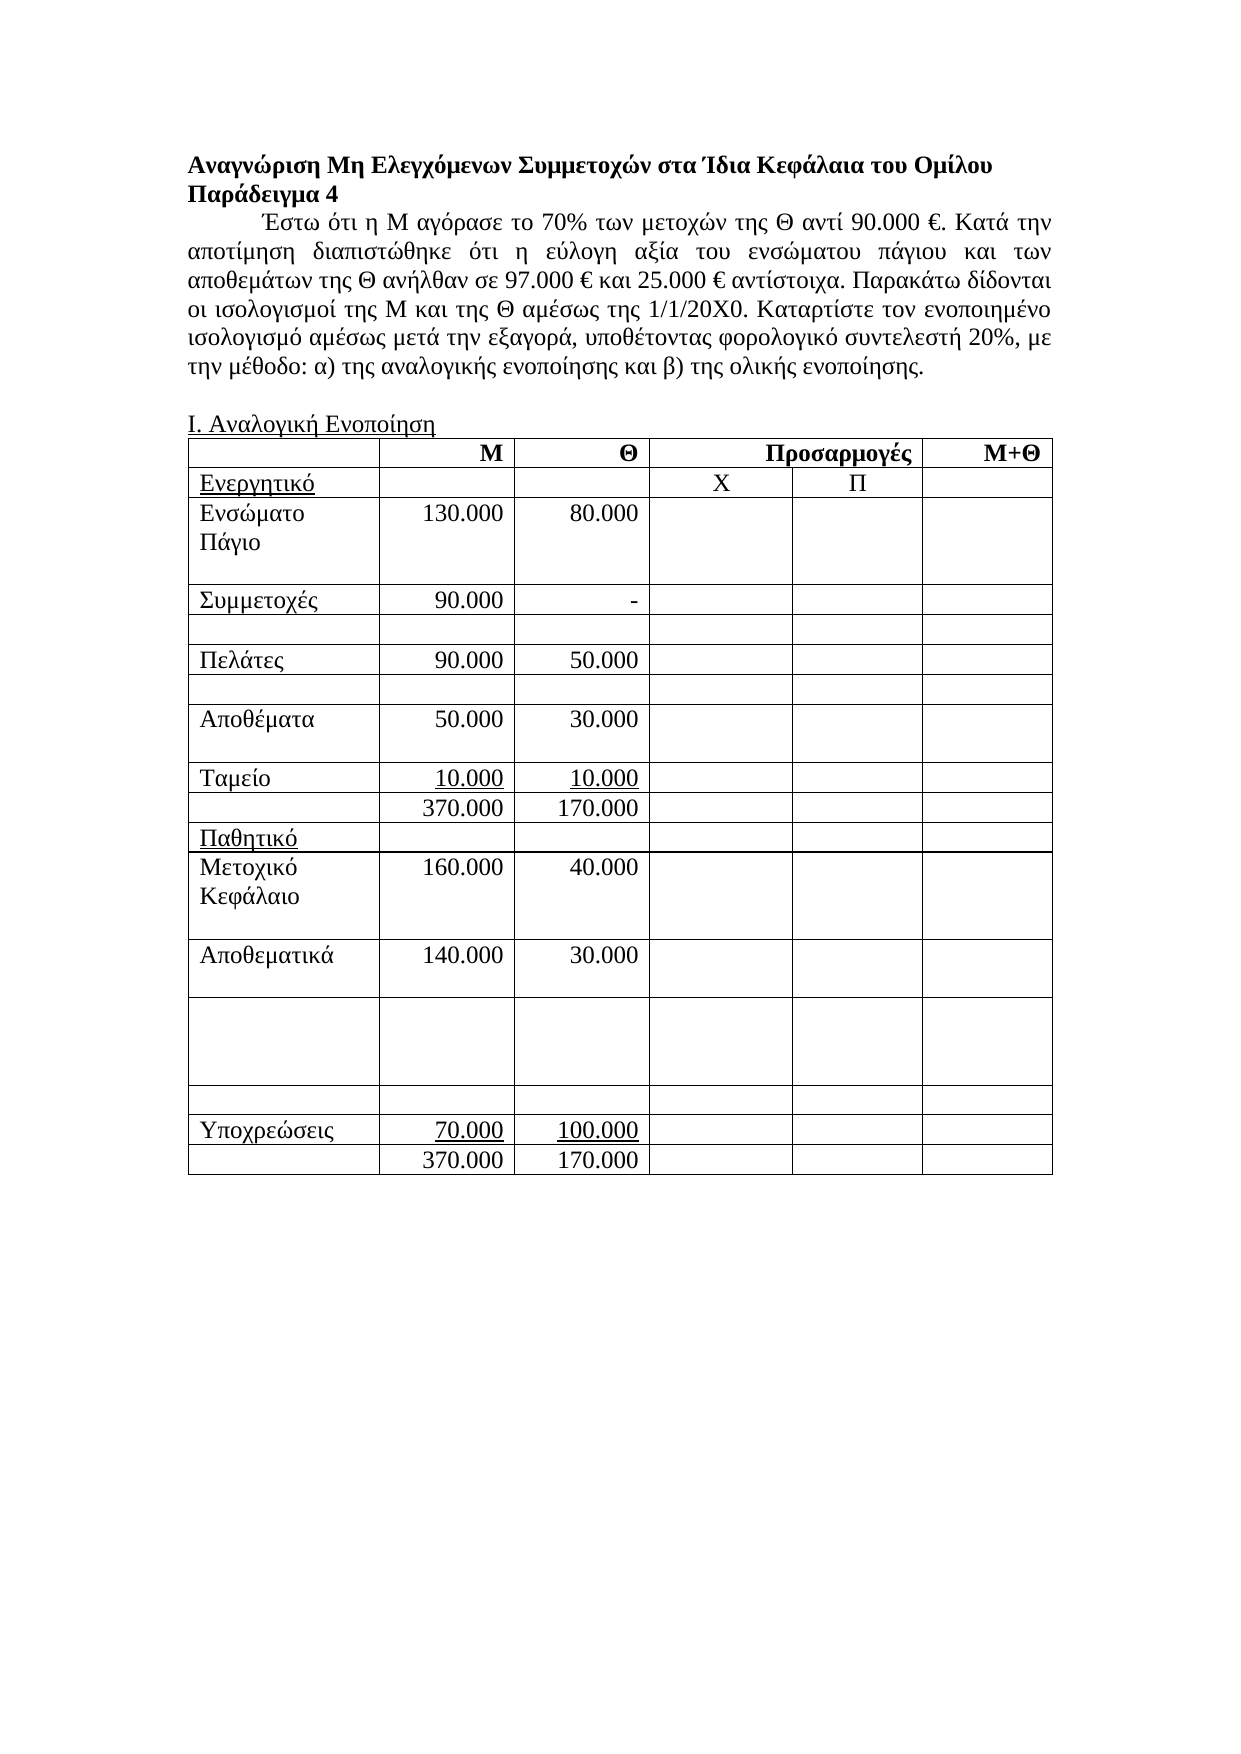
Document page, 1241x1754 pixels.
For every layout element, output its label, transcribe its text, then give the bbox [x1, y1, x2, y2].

table_cell [189, 793, 379, 822]
table_cell [650, 585, 792, 614]
table_cell [380, 823, 514, 851]
table_cell [923, 675, 1052, 703]
table_cell 50.000 [380, 705, 514, 762]
table_cell [650, 763, 792, 792]
table_cell [923, 468, 1052, 497]
table_cell [793, 940, 922, 997]
table_cell 30.000 [515, 940, 649, 997]
table_cell [923, 940, 1052, 997]
table_header [189, 439, 379, 467]
table_header Θ [515, 439, 649, 467]
table_cell [793, 1115, 922, 1144]
table_cell Ταμείο [189, 763, 379, 792]
table_cell [923, 998, 1052, 1084]
table_cell 50.000 [515, 645, 649, 674]
table_cell [793, 1086, 922, 1114]
table_cell [923, 705, 1052, 762]
table_cell [650, 998, 792, 1084]
table_cell 100.000 [515, 1115, 649, 1144]
table_cell 80.000 [515, 498, 649, 584]
table_cell [650, 1086, 792, 1114]
table_cell [923, 823, 1052, 851]
table_cell [923, 498, 1052, 584]
table_cell [793, 675, 922, 703]
table_cell Αποθεματικά [189, 940, 379, 997]
table_cell Υποχρεώσεις [189, 1115, 379, 1144]
table_cell Ενεργητικό [189, 468, 379, 497]
table_cell [650, 1115, 792, 1144]
table_cell Ενσώματο Πάγιο [189, 498, 379, 584]
table_cell [793, 1145, 922, 1174]
table_cell [650, 823, 792, 851]
table_cell 10.000 [380, 763, 514, 792]
table_cell Μετοχικό Κεφάλαιο [189, 853, 379, 939]
table_cell 170.000 [515, 1145, 649, 1174]
table_cell [923, 585, 1052, 614]
table_cell [189, 1145, 379, 1174]
table_cell [515, 468, 649, 497]
table_cell [380, 615, 514, 644]
table_header Μ+Θ [923, 439, 1052, 467]
table_cell [793, 823, 922, 851]
table_header Προσαρμογές [650, 439, 922, 467]
table_cell 130.000 [380, 498, 514, 584]
table_cell [189, 615, 379, 644]
table_cell [923, 1145, 1052, 1174]
table_header Μ [380, 439, 514, 467]
table_cell 140.000 [380, 940, 514, 997]
table_cell [793, 763, 922, 792]
table_cell [380, 998, 514, 1084]
text Ι. Αναλογική Ενοποίηση [187, 409, 1053, 437]
table_cell [793, 645, 922, 674]
table_cell 30.000 [515, 705, 649, 762]
table_cell Χ [650, 468, 792, 497]
table_cell [650, 940, 792, 997]
table_cell [793, 498, 922, 584]
table_cell Συμμετοχές [189, 585, 379, 614]
table_cell [793, 705, 922, 762]
table_cell Παθητικό [189, 823, 379, 851]
table_cell [923, 615, 1052, 644]
table_cell 90.000 [380, 585, 514, 614]
table_cell Πελάτες [189, 645, 379, 674]
table_cell 10.000 [515, 763, 649, 792]
table_cell [189, 998, 379, 1084]
table_cell [515, 823, 649, 851]
table_cell [650, 793, 792, 822]
table_cell [650, 675, 792, 703]
table_cell [650, 498, 792, 584]
table_cell [515, 998, 649, 1084]
table_cell [793, 585, 922, 614]
table_cell 170.000 [515, 793, 649, 822]
table_cell 70.000 [380, 1115, 514, 1144]
text Αναγνώριση Μη Ελεγχόμενων Συμμετοχών στα Ίδια Κεφάλαια του Ομίλου [187, 150, 1053, 179]
table_cell [380, 468, 514, 497]
table_cell [793, 615, 922, 644]
table_cell [515, 675, 649, 703]
table_cell [189, 675, 379, 703]
table_cell 40.000 [515, 853, 649, 939]
table_cell [923, 763, 1052, 792]
text Παράδειγμα 4 [187, 179, 1053, 207]
table_cell [515, 1086, 649, 1114]
table_cell [650, 853, 792, 939]
table_cell [650, 615, 792, 644]
table_cell [515, 615, 649, 644]
table_cell 160.000 [380, 853, 514, 939]
table_cell [793, 998, 922, 1084]
table_cell Π [793, 468, 922, 497]
table_cell [380, 1086, 514, 1114]
table_cell [189, 1086, 379, 1114]
table_cell 90.000 [380, 645, 514, 674]
table_cell [650, 1145, 792, 1174]
table_cell [650, 705, 792, 762]
table_cell [923, 853, 1052, 939]
table_cell [923, 1115, 1052, 1144]
table_cell 370.000 [380, 793, 514, 822]
table_cell [793, 793, 922, 822]
text Έστω ότι η Μ αγόρασε το 70% των μετοχών της Θ αντί 90.000 €. Κατά την αποτίμηση διαπιστώθηκε ότι η εύλογη αξία του ενσώματου πάγιου και των αποθεμάτων της Θ ανήλθαν σε 97.000 € και 25.000 € αντίστοιχα. Παρακάτω δίδονται οι ισολογισμοί της Μ και της Θ αμέσως της 1/1/20Χ0. Καταρτίστε τον ενοποιημένο ισολογισμό αμέσως μετά την εξαγορά, υποθέτοντας φορολογικό συντελεστή 20%, με την μέθοδο: α) της αναλογικής ενοποίησης και β) της ολικής ενοποίησης. [187, 207, 1053, 380]
table_cell [793, 853, 922, 939]
table_cell [380, 675, 514, 703]
table_cell 370.000 [380, 1145, 514, 1174]
table_cell [923, 793, 1052, 822]
table_cell - [515, 585, 649, 614]
table_cell [650, 645, 792, 674]
table_cell Αποθέματα [189, 705, 379, 762]
table_cell [923, 645, 1052, 674]
table_cell [923, 1086, 1052, 1114]
